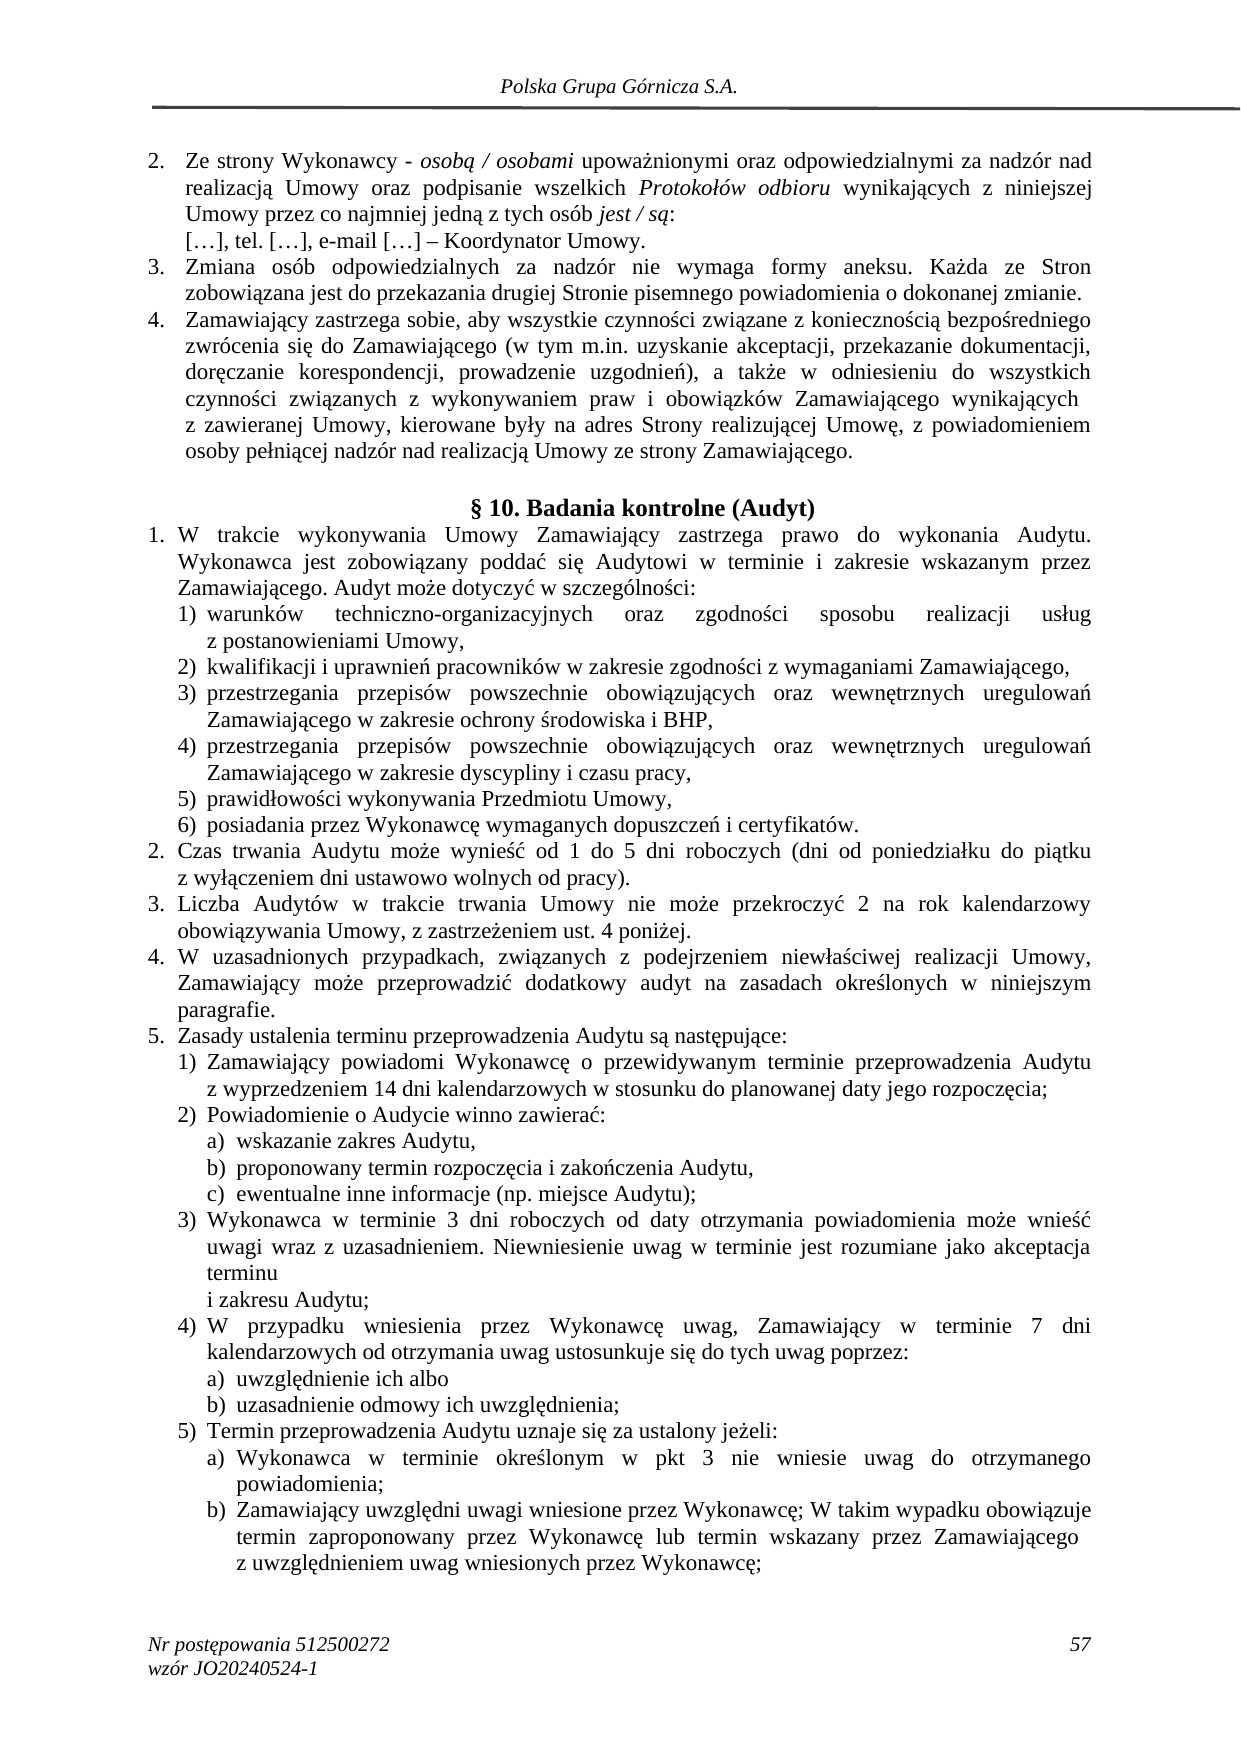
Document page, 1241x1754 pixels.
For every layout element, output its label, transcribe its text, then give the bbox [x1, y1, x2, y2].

list uwzględnienie ich albo [207, 1365, 1093, 1391]
list W przypadku wniesienia przez Wykonawcę uwag, Zamawiający w terminie 7 dni kalendarzowych od otrzymania uwag ustosunkuje się do tych uwag poprzez: [177, 1312, 1093, 1365]
list Zasady ustalenia terminu przeprowadzenia Audytu są następujące: [148, 1022, 1093, 1048]
list Powiadomienie o Audycie winno zawierać: [177, 1101, 1093, 1127]
list warunków techniczno-organizacyjnych oraz zgodności sposobu realizacji usług z postanowieniami Umowy, [177, 600, 1093, 653]
list kwalifikacji i uprawnień pracowników w zakresie zgodności z wymaganiami Zamawiającego, [177, 653, 1093, 679]
list przestrzegania przepisów powszechnie obowiązujących oraz wewnętrznych uregulowań Zamawiającego w zakresie dyscypliny i czasu pracy, [177, 732, 1093, 785]
list Wykonawca w terminie 3 dni roboczych od daty otrzymania powiadomienia może wnieść uwagi wraz z uzasadnieniem. Niewniesienie uwag w terminie jest rozumiane jako akceptacja terminu i zakresu Audytu; [177, 1207, 1093, 1312]
list Termin przeprowadzenia Audytu uznaje się za ustalony jeżeli: [177, 1417, 1093, 1444]
list Czas trwania Audytu może wynieść od 1 do 5 dni roboczych (dni od poniedziałku do piątku z wyłączeniem dni ustawowo wolnych od pracy). [148, 838, 1093, 890]
list Ze strony Wykonawcy - osobą / osobami upoważnionymi oraz odpowiedzialnymi za nadzór nad realizacją Umowy oraz podpisanie wszelkich Protokołów odbioru wynikających z niniejszej Umowy przez co najmniej jedną z tych osób jest / są: [148, 148, 1093, 227]
list uzasadnienie odmowy ich uwzględnienia; [207, 1391, 1093, 1417]
list proponowany termin rozpoczęcia i zakończenia Audytu, [207, 1154, 1093, 1180]
list Zamawiający zastrzega sobie, aby wszystkie czynności związane z koniecznością bezpośredniego zwrócenia się do Zamawiającego (w tym m.in. uzyskanie akceptacji, przekazanie dokumentacji, doręczanie korespondencji, prowadzenie uzgodnień), a także w odniesieniu do wszystkich czynności związanych z wykonywaniem praw i obowiązków Zamawiającego wynikających z zawieranej Umowy, kierowane były na adres Strony realizującej Umowę, z powiadomieniem osoby pełniącej nadzór nad realizacją Umowy ze strony Zamawiającego. [148, 306, 1093, 464]
list Zamawiający powiadomi Wykonawcę o przewidywanym terminie przeprowadzenia Audytu z wyprzedzeniem 14 dni kalendarzowych w stosunku do planowanej daty jego rozpoczęcia; [177, 1048, 1093, 1101]
list W uzasadnionych przypadkach, związanych z podejrzeniem niewłaściwej realizacji Umowy, Zamawiający może przeprowadzić dodatkowy audyt na zasadach określonych w niniejszym paragrafie. [148, 943, 1093, 1022]
list Zmiana osób odpowiedzialnych za nadzór nie wymaga formy aneksu. Każda ze Stron zobowiązana jest do przekazania drugiej Stronie pisemnego powiadomienia o dokonanej zmianie. [148, 253, 1093, 306]
list wskazanie zakres Audytu, [207, 1127, 1093, 1154]
list przestrzegania przepisów powszechnie obowiązujących oraz wewnętrznych uregulowań Zamawiającego w zakresie ochrony środowiska i BHP, [177, 679, 1093, 732]
list prawidłowości wykonywania Przedmiotu Umowy, [177, 785, 1093, 811]
list posiadania przez Wykonawcę wymaganych dopuszczeń i certyfikatów. [177, 811, 1093, 838]
list W trakcie wykonywania Umowy Zamawiający zastrzega prawo do wykonania Audytu. Wykonawca jest zobowiązany poddać się Audytowi w terminie i zakresie wskazanym przez Zamawiającego. Audyt może dotyczyć w szczególności: [148, 521, 1093, 600]
list ewentualne inne informacje (np. miejsce Audytu); [207, 1180, 1093, 1207]
list Liczba Audytów w trakcie trwania Umowy nie może przekroczyć 2 na rok kalendarzowy obowiązywania Umowy, z zastrzeżeniem ust. 4 poniżej. [148, 890, 1093, 943]
list Wykonawca w terminie określonym w pkt 3 nie wniesie uwag do otrzymanego powiadomienia; [207, 1444, 1093, 1496]
text § 10. Badania kontrolne (Audyt) [193, 493, 1093, 521]
text […], tel. […], e-mail […] – Koordynator Umowy. [185, 227, 1093, 253]
list Zamawiający uwzględni uwagi wniesione przez Wykonawcę; W takim wypadku obowiązuje termin zaproponowany przez Wykonawcę lub termin wskazany przez Zamawiającego z uwzględnieniem uwag wniesionych przez Wykonawcę; [207, 1496, 1093, 1576]
